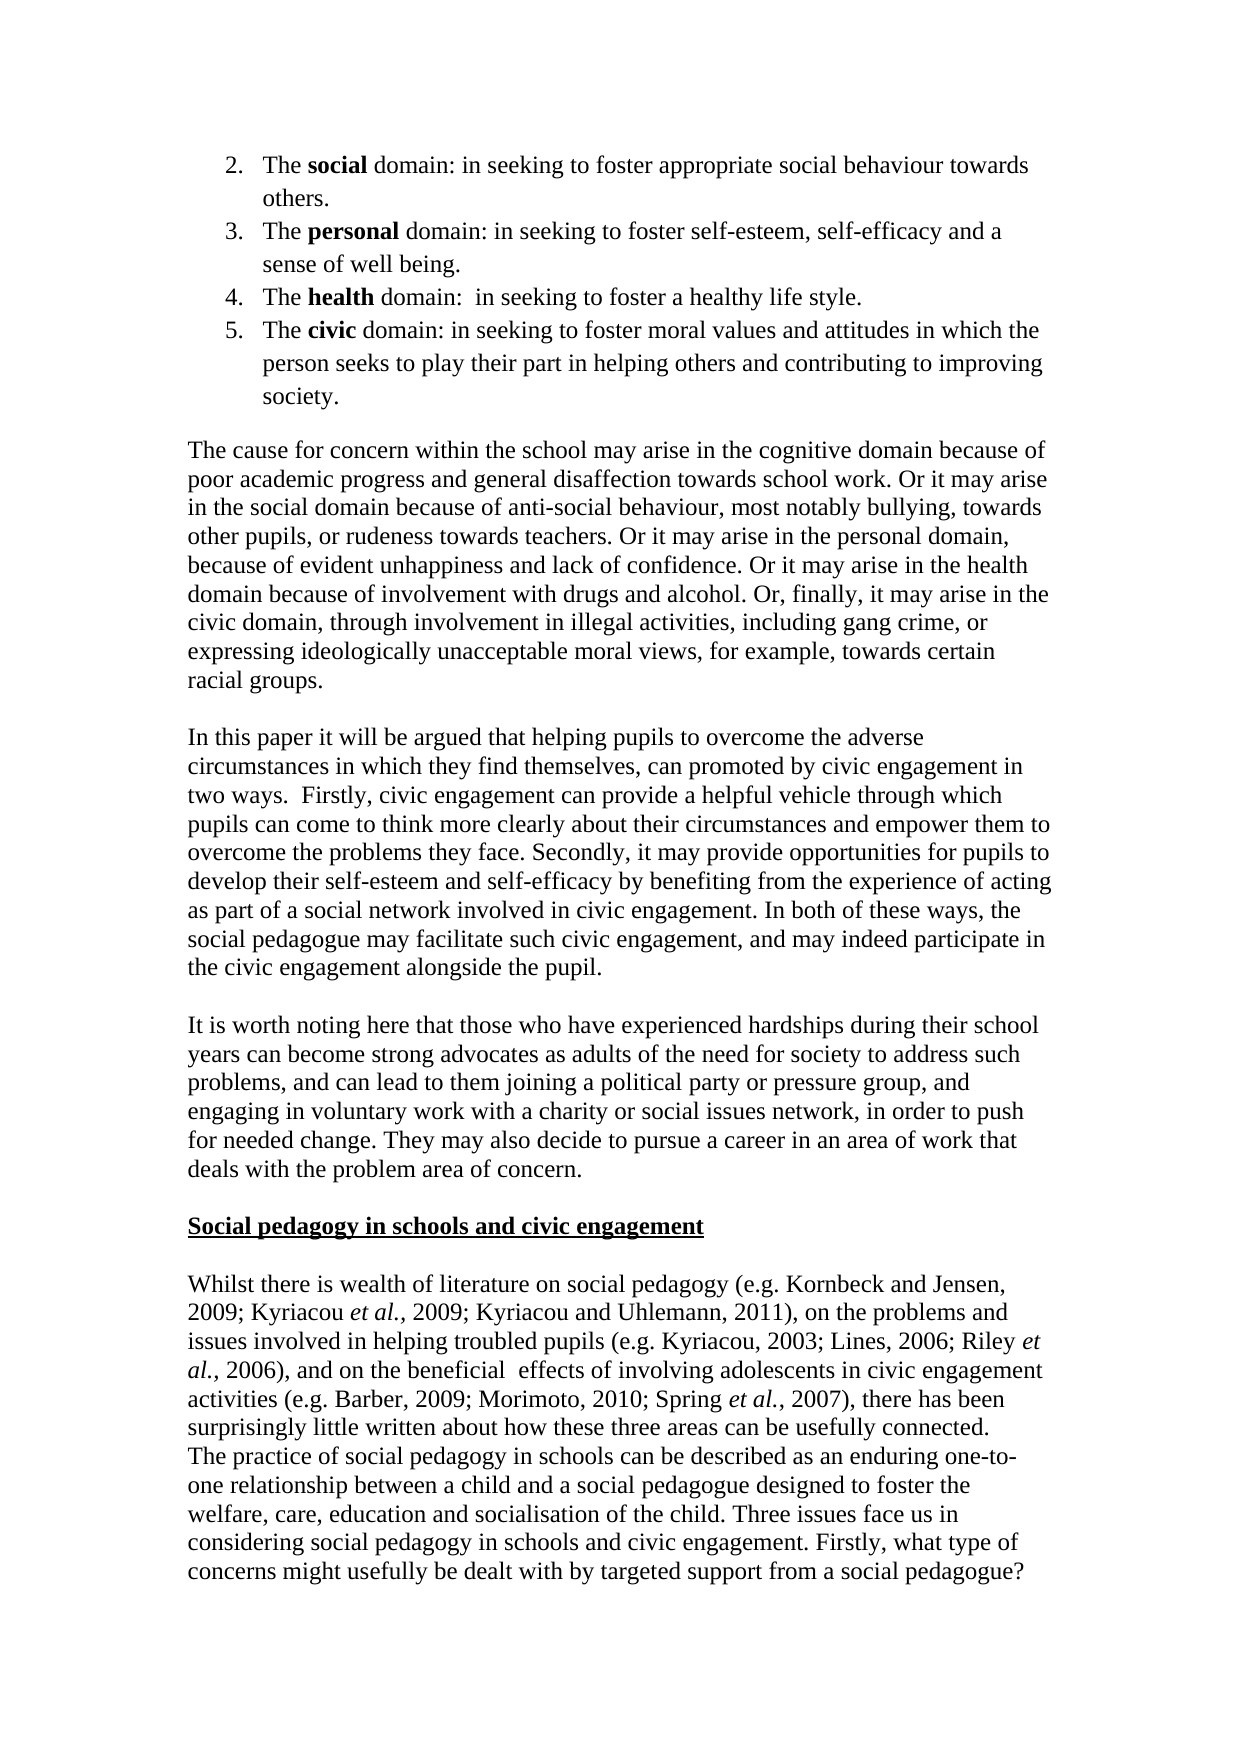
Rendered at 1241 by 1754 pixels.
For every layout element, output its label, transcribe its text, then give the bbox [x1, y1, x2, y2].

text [187, 1441, 1053, 1585]
list The health domain: in seeking to foster a healthy life style. [225, 282, 1053, 311]
text It is worth noting here that those who have experienced hardships during their school years can become strong advocates as adults of the need for society to address such problems, and can lead to them joining a political party or pressure group, and engaging in voluntary work with a charity or social issues network, in order to push for needed change. They may also decide to pursue a career in an area of work that deals with the problem area of concern. [187, 1010, 1053, 1182]
text Whilst there is wealth of literature on social pedagogy (e.g. Kornbeck and Jensen, 2009; Kyriacou et al., 2009; Kyriacou and Uhlemann, 2011), on the problems and issues involved in helping troubled pupils (e.g. Kyriacou, 2003; Lines, 2006; Riley et al., 2006), and on the beneficial effects of involving adolescents in civic engagement activities (e.g. Barber, 2009; Morimoto, 2010; Spring et al., 2007), there has been surprisingly little written about how these three areas can be usefully connected. [187, 1269, 1053, 1441]
list The personal domain: in seeking to foster self-esteem, self-efficacy and a sense of well being. [225, 216, 1053, 278]
text In this paper it will be argued that helping pupils to overcome the adverse circumstances in which they find themselves, can promoted by civic engagement in two ways. Firstly, civic engagement can provide a helpful vehicle through which pupils can come to think more clearly about their circumstances and empower them to overcome the problems they face. Secondly, it may provide opportunities for pupils to develop their self-esteem and self-efficacy by benefiting from the experience of acting as part of a social network involved in civic engagement. In both of these ways, the social pedagogue may facilitate such civic engagement, and may indeed participate in the civic engagement alongside the pupil. [187, 722, 1053, 981]
text Social pedagogy in schools and civic engagement [187, 1211, 1053, 1240]
list The civic domain: in seeking to foster moral values and attitudes in which the person seeks to play their part in helping others and contributing to improving society. [225, 315, 1053, 410]
text The cause for concern within the school may arise in the cognitive domain because of poor academic progress and general disaffection towards school work. Or it may arise in the social domain because of anti-social behaviour, most notably bullying, towards other pupils, or rudeness towards teachers. Or it may arise in the personal domain, because of evident unhappiness and lack of confidence. Or it may arise in the health domain because of involvement with drugs and alcohol. Or, finally, it may arise in the civic domain, through involvement in illegal activities, including gang crime, or expressing ideologically unacceptable moral views, for example, towards certain racial groups. [187, 435, 1053, 694]
list The social domain: in seeking to foster appropriate social behaviour towards others. [225, 150, 1053, 212]
